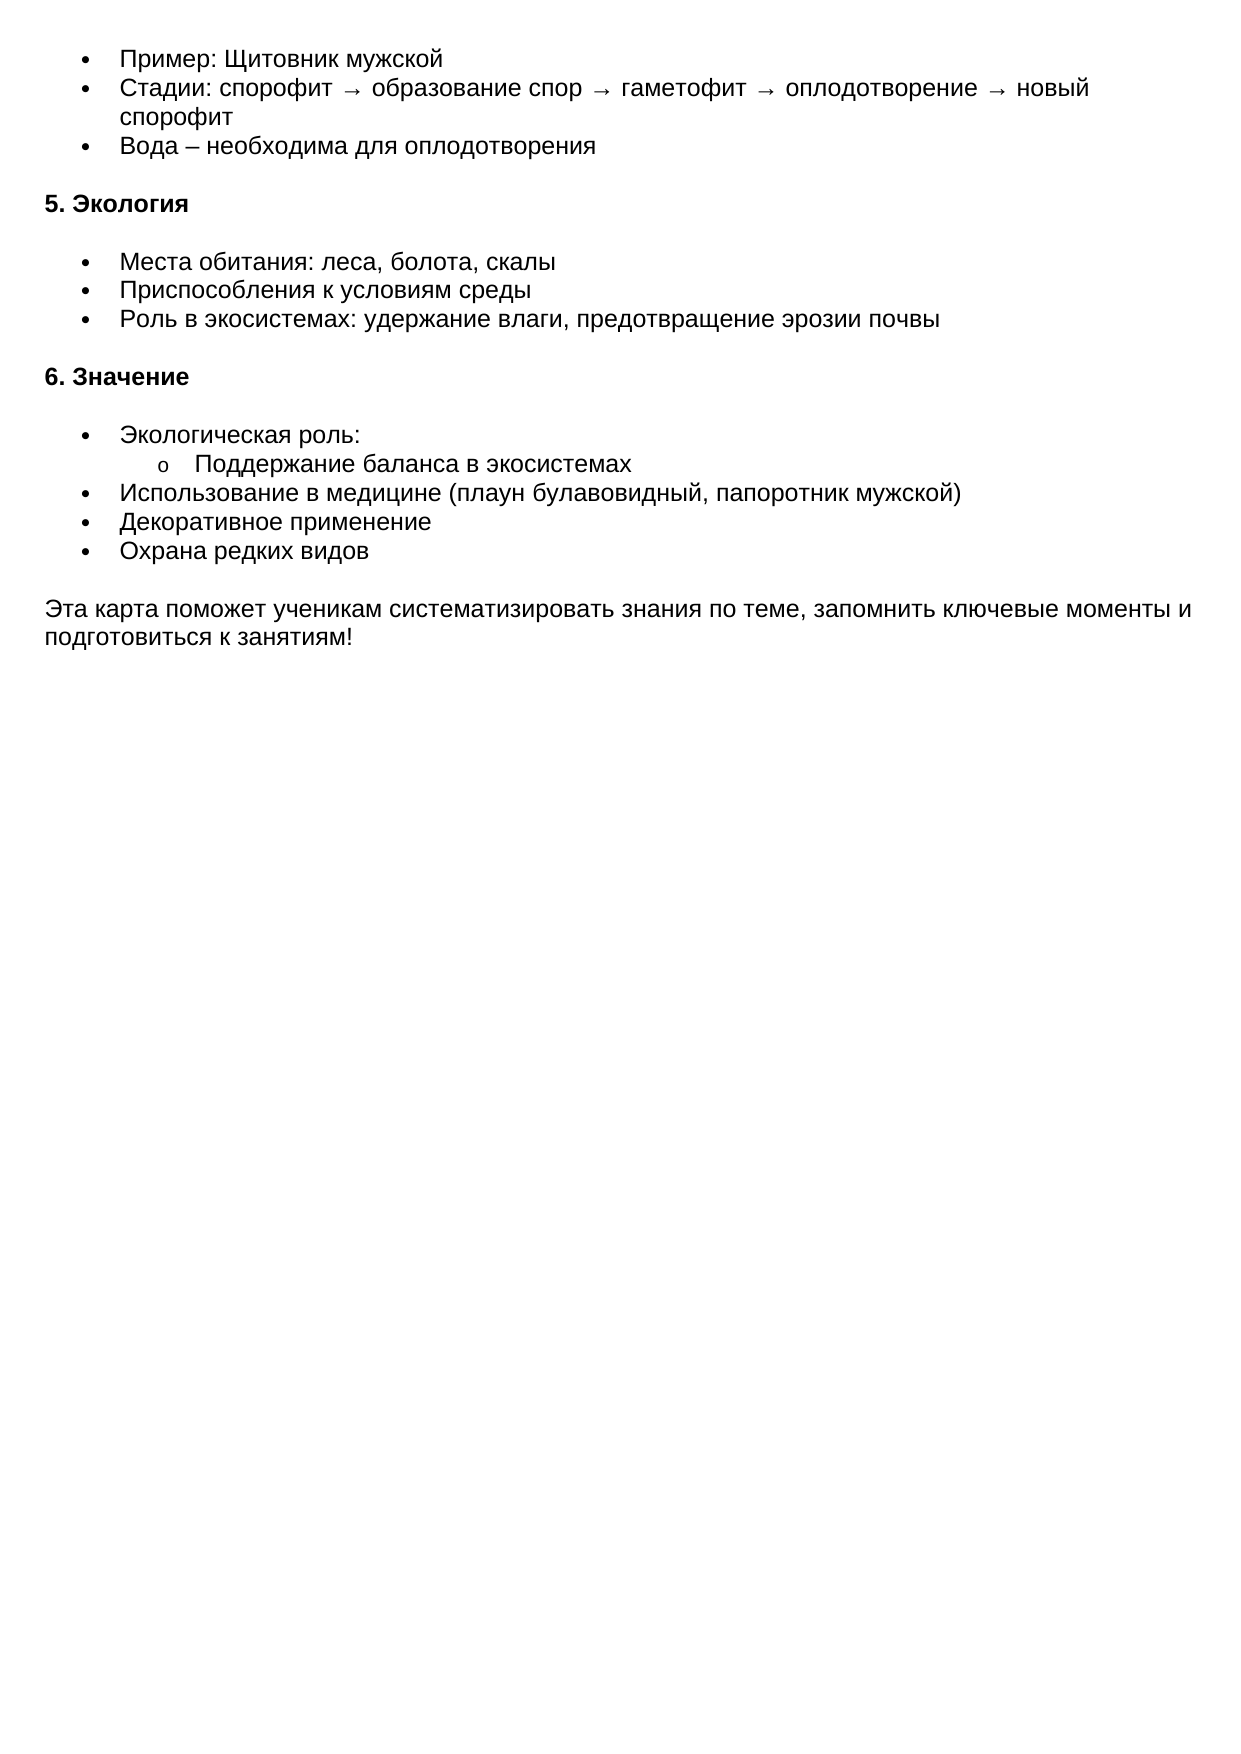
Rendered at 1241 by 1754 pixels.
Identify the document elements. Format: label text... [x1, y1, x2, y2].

list Охрана редких видов [82, 536, 1196, 564]
list Декоративное применение [82, 507, 1196, 536]
list Приспособления к условиям среды [82, 275, 1196, 304]
list Вода – необходима для оплодотворения [82, 131, 1196, 159]
list Использование в медицине (плаун булавовидный, папоротник мужской) [82, 478, 1196, 507]
list Роль в экосистемах: удержание влаги, предотвращение эрозии почвы [82, 304, 1196, 333]
text 6. Значение [44, 362, 1196, 391]
text Эта карта поможет ученикам систематизировать знания по теме, запомнить ключевые моменты и подготовиться к занятиям! [44, 594, 1196, 651]
list Поддержание баланса в экосистемах [157, 448, 1196, 478]
list Стадии: спорофит → образование спор → гаметофит → оплодотворение → новый спорофит [82, 73, 1196, 131]
list Места обитания: леса, болота, скалы [82, 246, 1196, 275]
list Экологическая роль: [82, 420, 1196, 448]
text 5. Экология [44, 188, 1196, 217]
list Пример: Щитовник мужской [82, 44, 1196, 73]
